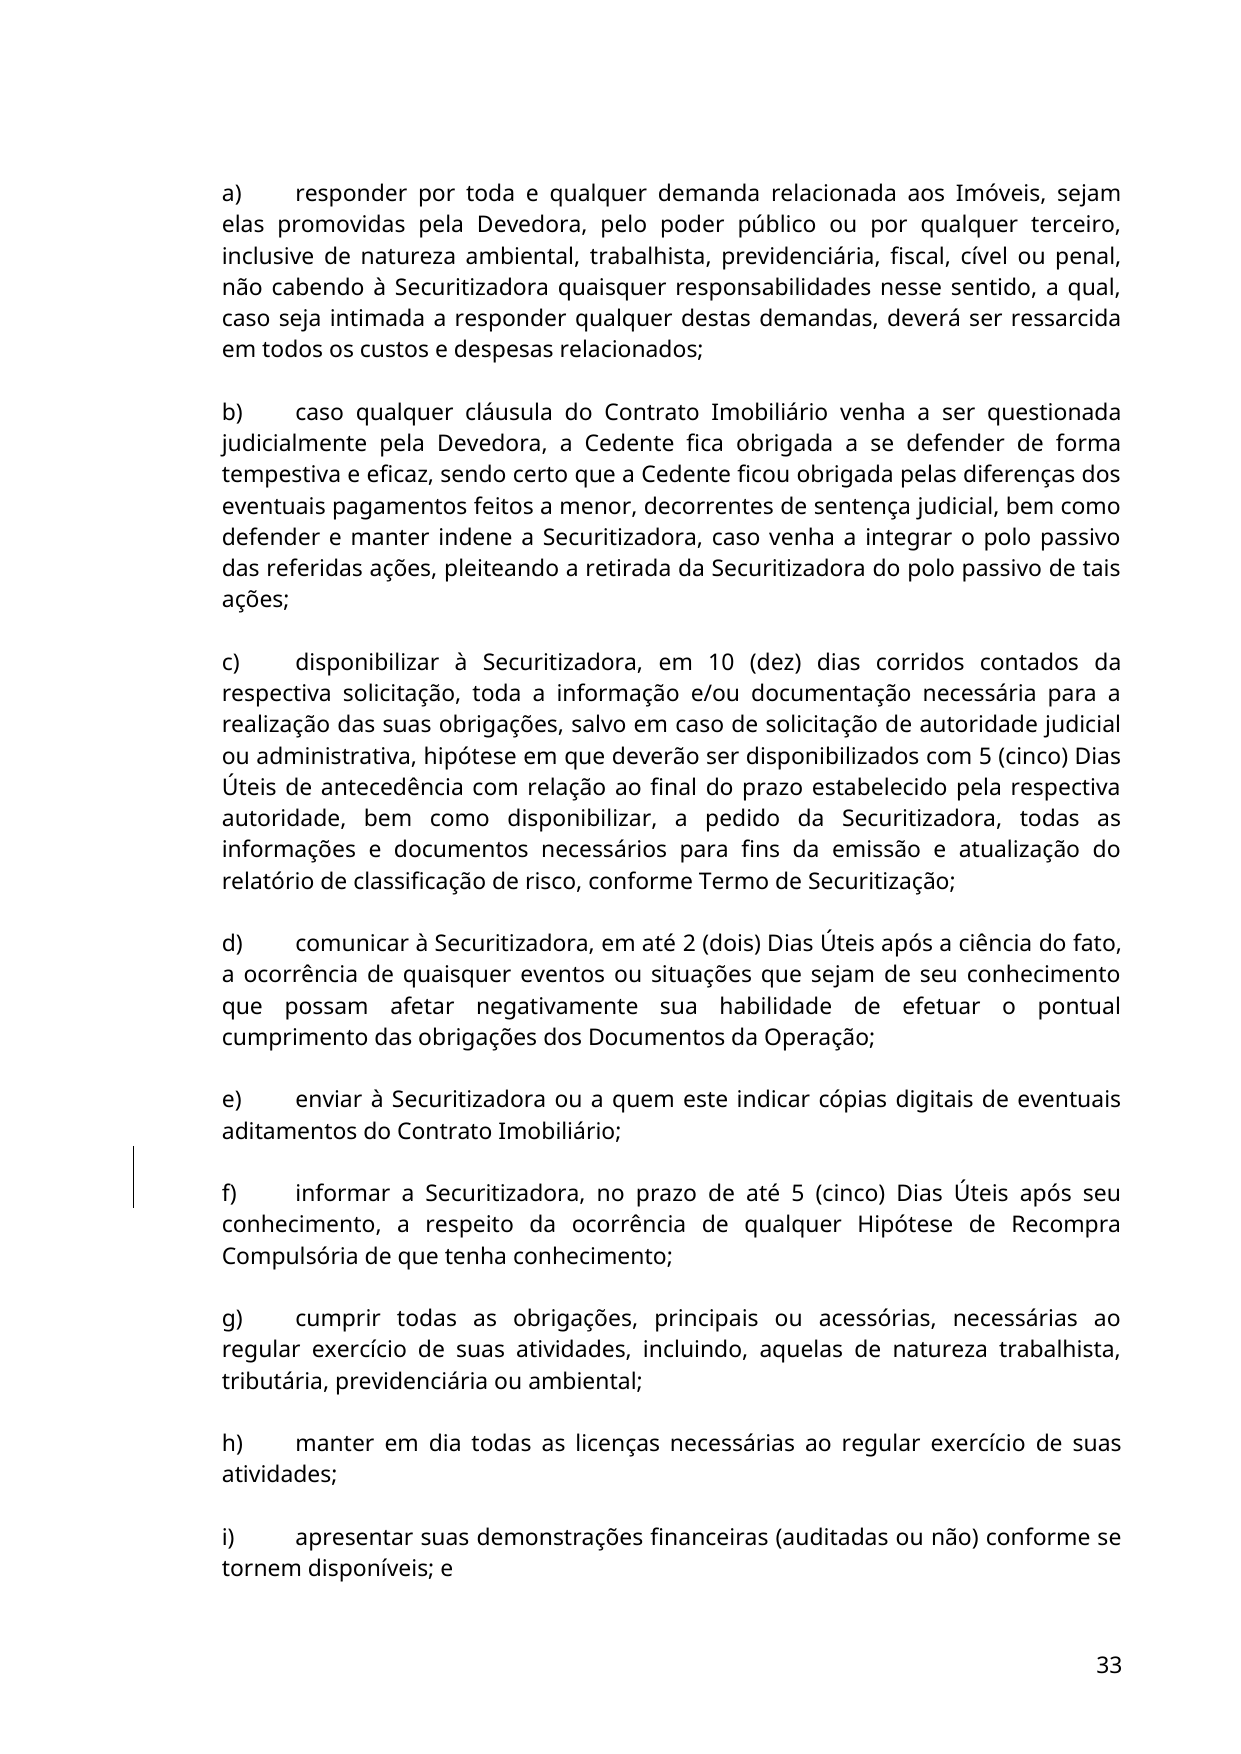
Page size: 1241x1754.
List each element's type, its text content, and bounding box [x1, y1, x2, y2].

list enviar à Securitizadora ou a quem este indicar cópias digitais de eventuais aditamentos do Contrato Imobiliário; [222, 1083, 1122, 1146]
list cumprir todas as obrigações, principais ou acessórias, necessárias ao regular exercício de suas atividades, incluindo, aquelas de natureza trabalhista, tributária, previdenciária ou ambiental; [222, 1302, 1122, 1396]
list apresentar suas demonstrações financeiras (auditadas ou não) conforme se tornem disponíveis; e [222, 1521, 1122, 1583]
list responder por toda e qualquer demanda relacionada aos Imóveis, sejam elas promovidas pela Devedora, pelo poder público ou por qualquer terceiro, inclusive de natureza ambiental, trabalhista, previdenciária, fiscal, cível ou penal, não cabendo à Securitizadora quaisquer responsabilidades nesse sentido, a qual, caso seja intimada a responder qualquer destas demandas, deverá ser ressarcida em todos os custos e despesas relacionados; [222, 177, 1122, 365]
list comunicar à Securitizadora, em até 2 (dois) Dias Úteis após a ciência do fato, a ocorrência de quaisquer eventos ou situações que sejam de seu conhecimento que possam afetar negativamente sua habilidade de efetuar o pontual cumprimento das obrigações dos Documentos da Operação; [222, 927, 1122, 1052]
list informar a Securitizadora, no prazo de até 5 (cinco) Dias Úteis após seu conhecimento, a respeito da ocorrência de qualquer Hipótese de Recompra Compulsória de que tenha conhecimento; [222, 1177, 1122, 1271]
list manter em dia todas as licenças necessárias ao regular exercício de suas atividades; [222, 1427, 1122, 1490]
list caso qualquer cláusula do Contrato Imobiliário venha a ser questionada judicialmente pela Devedora, a Cedente fica obrigada a se defender de forma tempestiva e eficaz, sendo certo que a Cedente ficou obrigada pelas diferenças dos eventuais pagamentos feitos a menor, decorrentes de sentença judicial, bem como defender e manter indene a Securitizadora, caso venha a integrar o polo passivo das referidas ações, pleiteando a retirada da Securitizadora do polo passivo de tais ações; [222, 396, 1122, 615]
list disponibilizar à Securitizadora, em 10 (dez) dias corridos contados da respectiva solicitação, toda a informação e/ou documentação necessária para a realização das suas obrigações, salvo em caso de solicitação de autoridade judicial ou administrativa, hipótese em que deverão ser disponibilizados com 5 (cinco) Dias Úteis de antecedência com relação ao final do prazo estabelecido pela respectiva autoridade, bem como disponibilizar, a pedido da Securitizadora, todas as informações e documentos necessários para fins da emissão e atualização do relatório de classificação de risco, conforme Termo de Securitização; [222, 646, 1122, 896]
